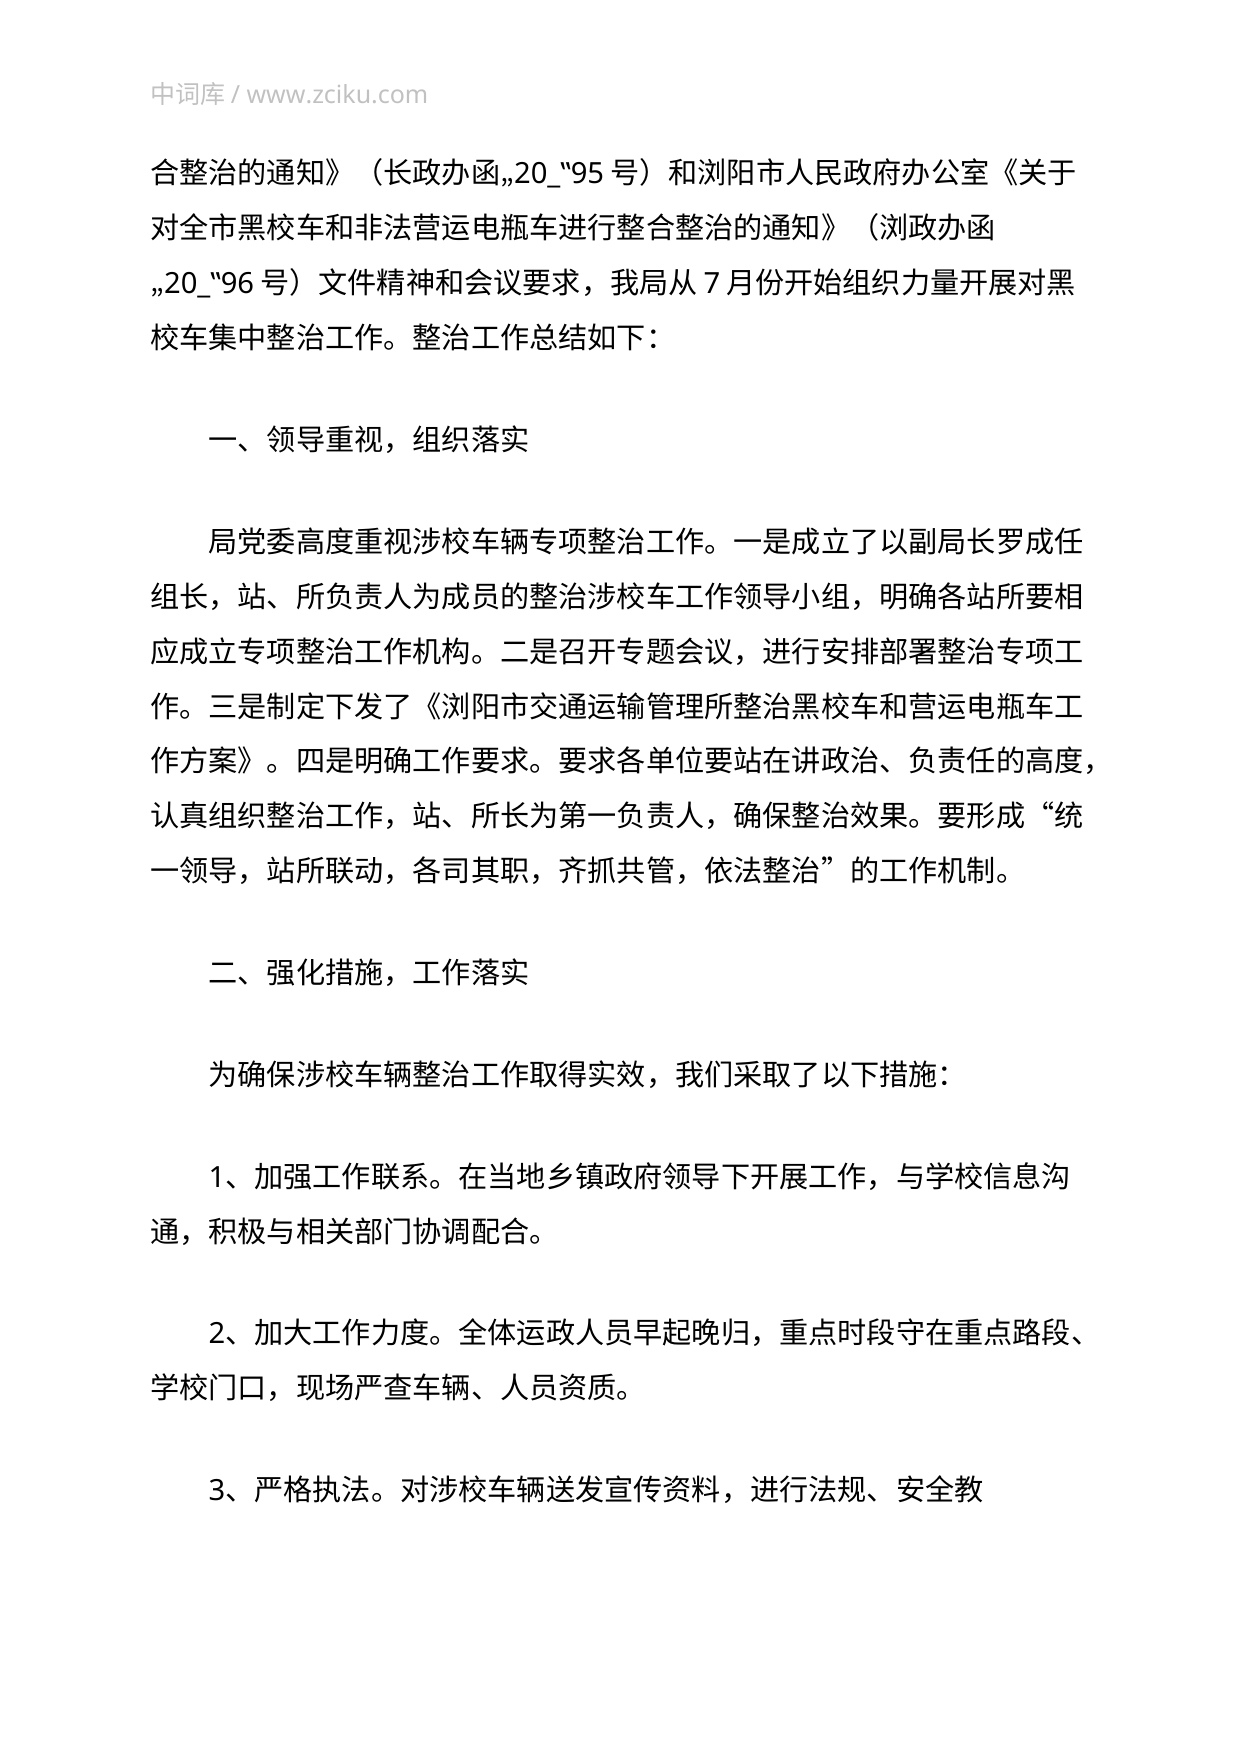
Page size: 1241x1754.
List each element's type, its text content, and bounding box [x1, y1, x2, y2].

text 2、加大工作力度。全体运政人员早起晚归，重点时段守在重点路段、学校门口，现场严查车辆、人员资质。 [150, 1310, 1090, 1407]
text 一、领导重视，组织落实 [150, 417, 1090, 459]
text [150, 150, 1090, 357]
text 局党委高度重视涉校车辆专项整治工作。一是成立了以副局长罗成任组长，站、所负责人为成员的整治涉校车工作领导小组，明确各站所要相应成立专项整治工作机构。二是召开专题会议，进行安排部署整治专项工作。三是制定下发了《浏阳市交通运输管理所整治黑校车和营运电瓶车工作方案》。四是明确工作要求。要求各单位要站在讲政治、负责任的高度，认真组织整治工作，站、所长为第一负责人，确保整治效果。要形成“统一领导，站所联动，各司其职，齐抓共管，依法整治”的工作机制。 [150, 518, 1090, 890]
text 1、加强工作联系。在当地乡镇政府领导下开展工作，与学校信息沟通，积极与相关部门协调配合。 [150, 1153, 1090, 1250]
text 3、严格执法。对涉校车辆送发宣传资料，进行法规、安全教 [150, 1467, 1090, 1509]
text 为确保涉校车辆整治工作取得实效，我们采取了以下措施： [150, 1051, 1090, 1094]
text 二、强化措施，工作落实 [150, 949, 1090, 992]
